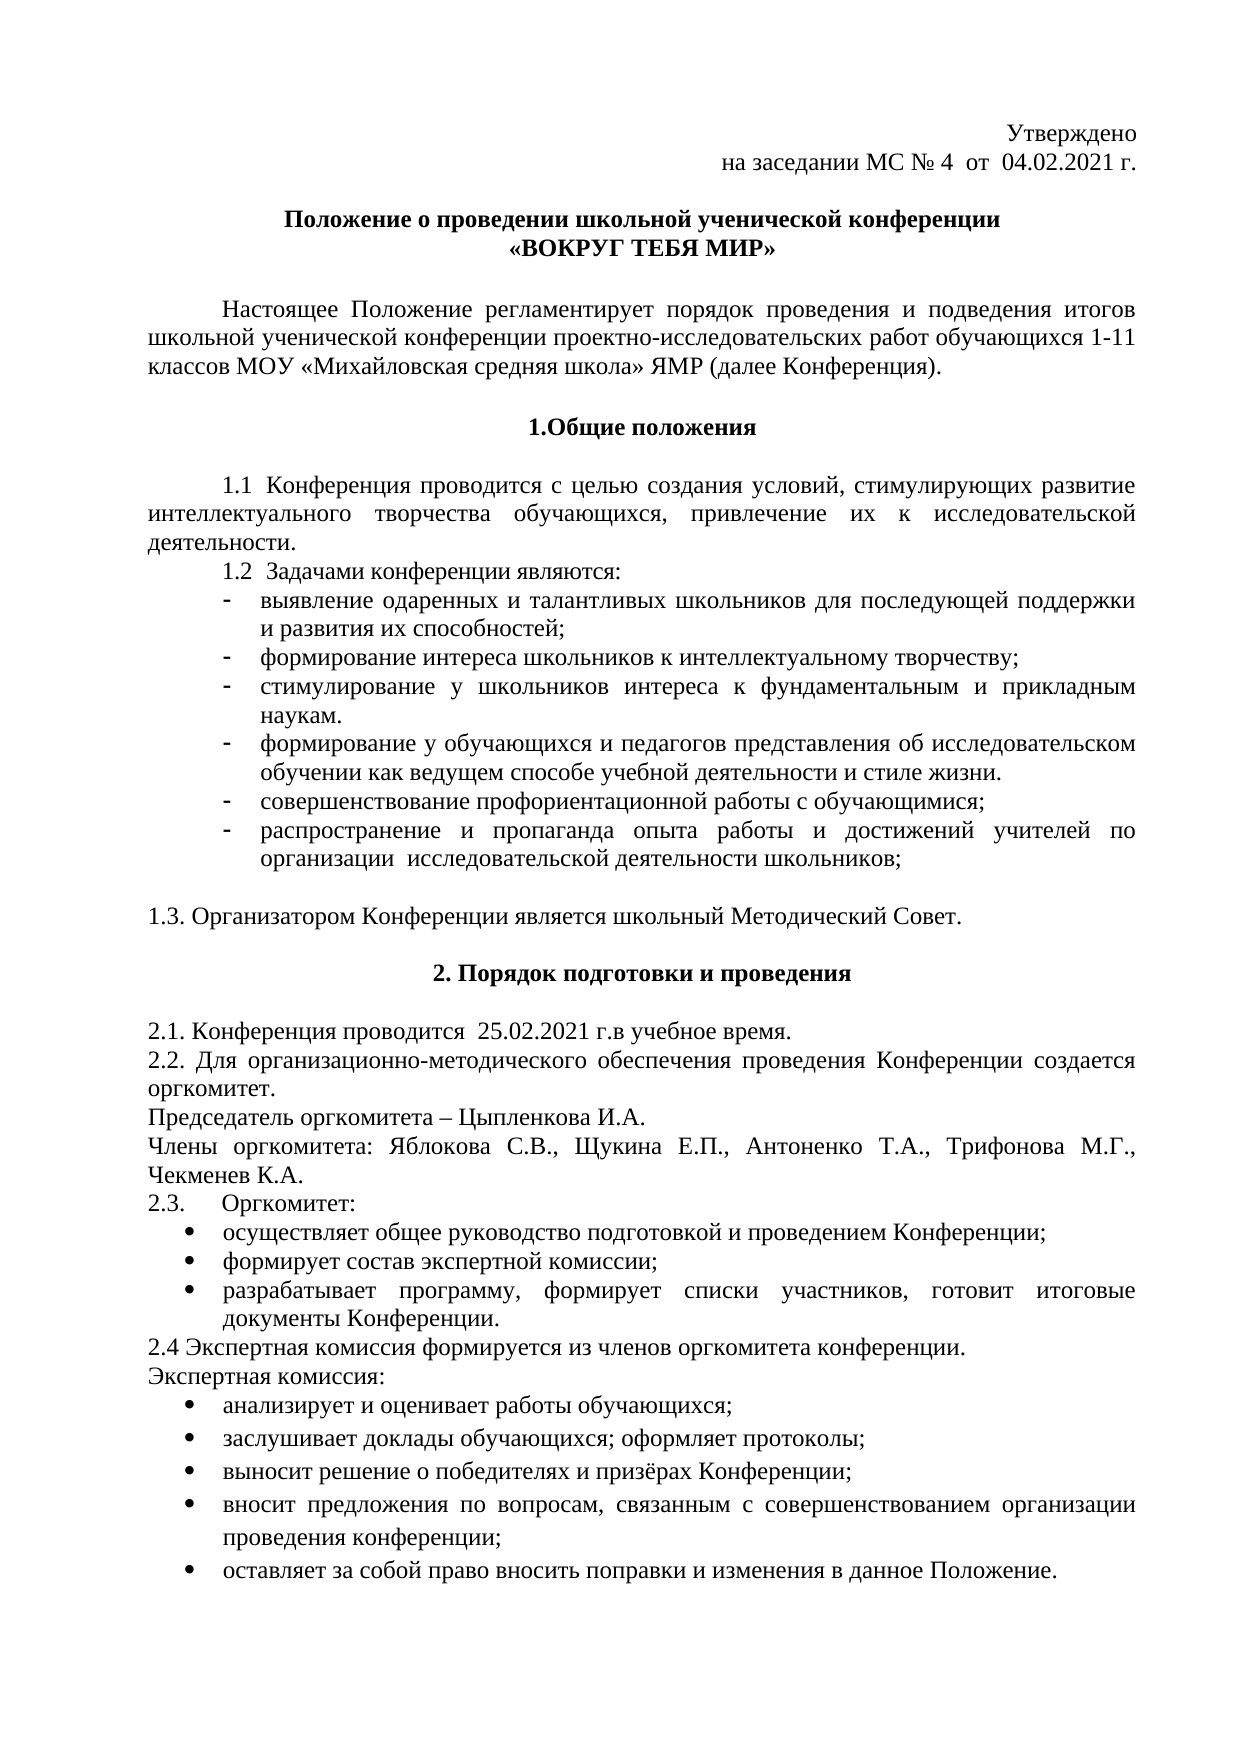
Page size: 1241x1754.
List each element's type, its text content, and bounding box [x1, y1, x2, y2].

text Председатель оргкомитета – Цыпленкова И.А. [148, 1102, 1137, 1131]
text 1.Общие положения [148, 412, 1137, 441]
title на заседании МС № 4 от 04.02.2021 г. [148, 147, 1137, 176]
text 2. Порядок подготовки и проведения [148, 958, 1137, 987]
text 2.4 Экспертная комиссия формируется из членов оргкомитета конференции. [148, 1332, 1137, 1361]
list Конференция проводится с целью создания условий, стимулирующих развитие интеллектуального творчества обучающихся, привлечение их к исследовательской деятельности. [148, 470, 1137, 556]
list выносит решение о победителях и призёрах Конференции; [185, 1456, 1137, 1484]
title Положение о проведении школьной ученической конференции [148, 204, 1137, 233]
text 2.2. Для организационно-методического обеспечения проведения Конференции создается оргкомитет. [148, 1045, 1137, 1102]
list разрабатывает программу, формирует списки участников, готовит итоговые документы Конференции. [185, 1275, 1137, 1332]
text «ВОКРУГ ТЕБЯ МИР» [148, 233, 1137, 262]
list оставляет за собой право вносить поправки и изменения в данное Положение. [185, 1555, 1137, 1583]
list анализирует и оценивает работы обучающихся; [185, 1390, 1137, 1418]
list вносит предложения по вопросам, связанным с совершенствованием организации проведения конференции; [185, 1489, 1137, 1551]
text Экспертная комиссия: [148, 1361, 1137, 1390]
list совершенствование профориентационной работы с обучающимися; [223, 786, 1137, 815]
list формирует состав экспертной комиссии; [185, 1246, 1137, 1275]
text 2.1. Конференция проводится 25.02.2021 г.в учебное время. [148, 1016, 1137, 1045]
text Члены оргкомитета: Яблокова С.В., Щукина Е.П., Антоненко Т.А., Трифонова М.Г., Чекменев К.А. [148, 1131, 1137, 1188]
title Утверждено [148, 118, 1137, 147]
list осуществляет общее руководство подготовкой и проведением Конференции; [185, 1217, 1137, 1246]
list формирование у обучающихся и педагогов представления об исследовательском обучении как ведущем способе учебной деятельности и стиле жизни. [223, 728, 1137, 786]
list выявление одаренных и талантливых школьников для последующей поддержки и развития их способностей; [223, 585, 1137, 642]
list заслушивает доклады обучающихся; оформляет протоколы; [185, 1423, 1137, 1451]
list формирование интереса школьников к интеллектуальному творчеству; [223, 642, 1137, 671]
list распространение и пропаганда опыта работы и достижений учителей по организации исследовательской деятельности школьников; [223, 815, 1137, 872]
text 1.3. Организатором Конференции является школьный Методический Совет. [148, 901, 1137, 930]
list Задачами конференции являются: [148, 556, 1137, 585]
list стимулирование у школьников интереса к фундаментальным и прикладным наукам. [223, 671, 1137, 728]
text Настоящее Положение регламентирует порядок проведения и подведения итогов школьной ученической конференции проектно-исследовательских работ обучающихся 1-11 классов МОУ «Михайловская средняя школа» ЯМР (далее Конференция). [148, 294, 1137, 380]
text 2.3. Оргкомитет: [148, 1188, 1137, 1217]
